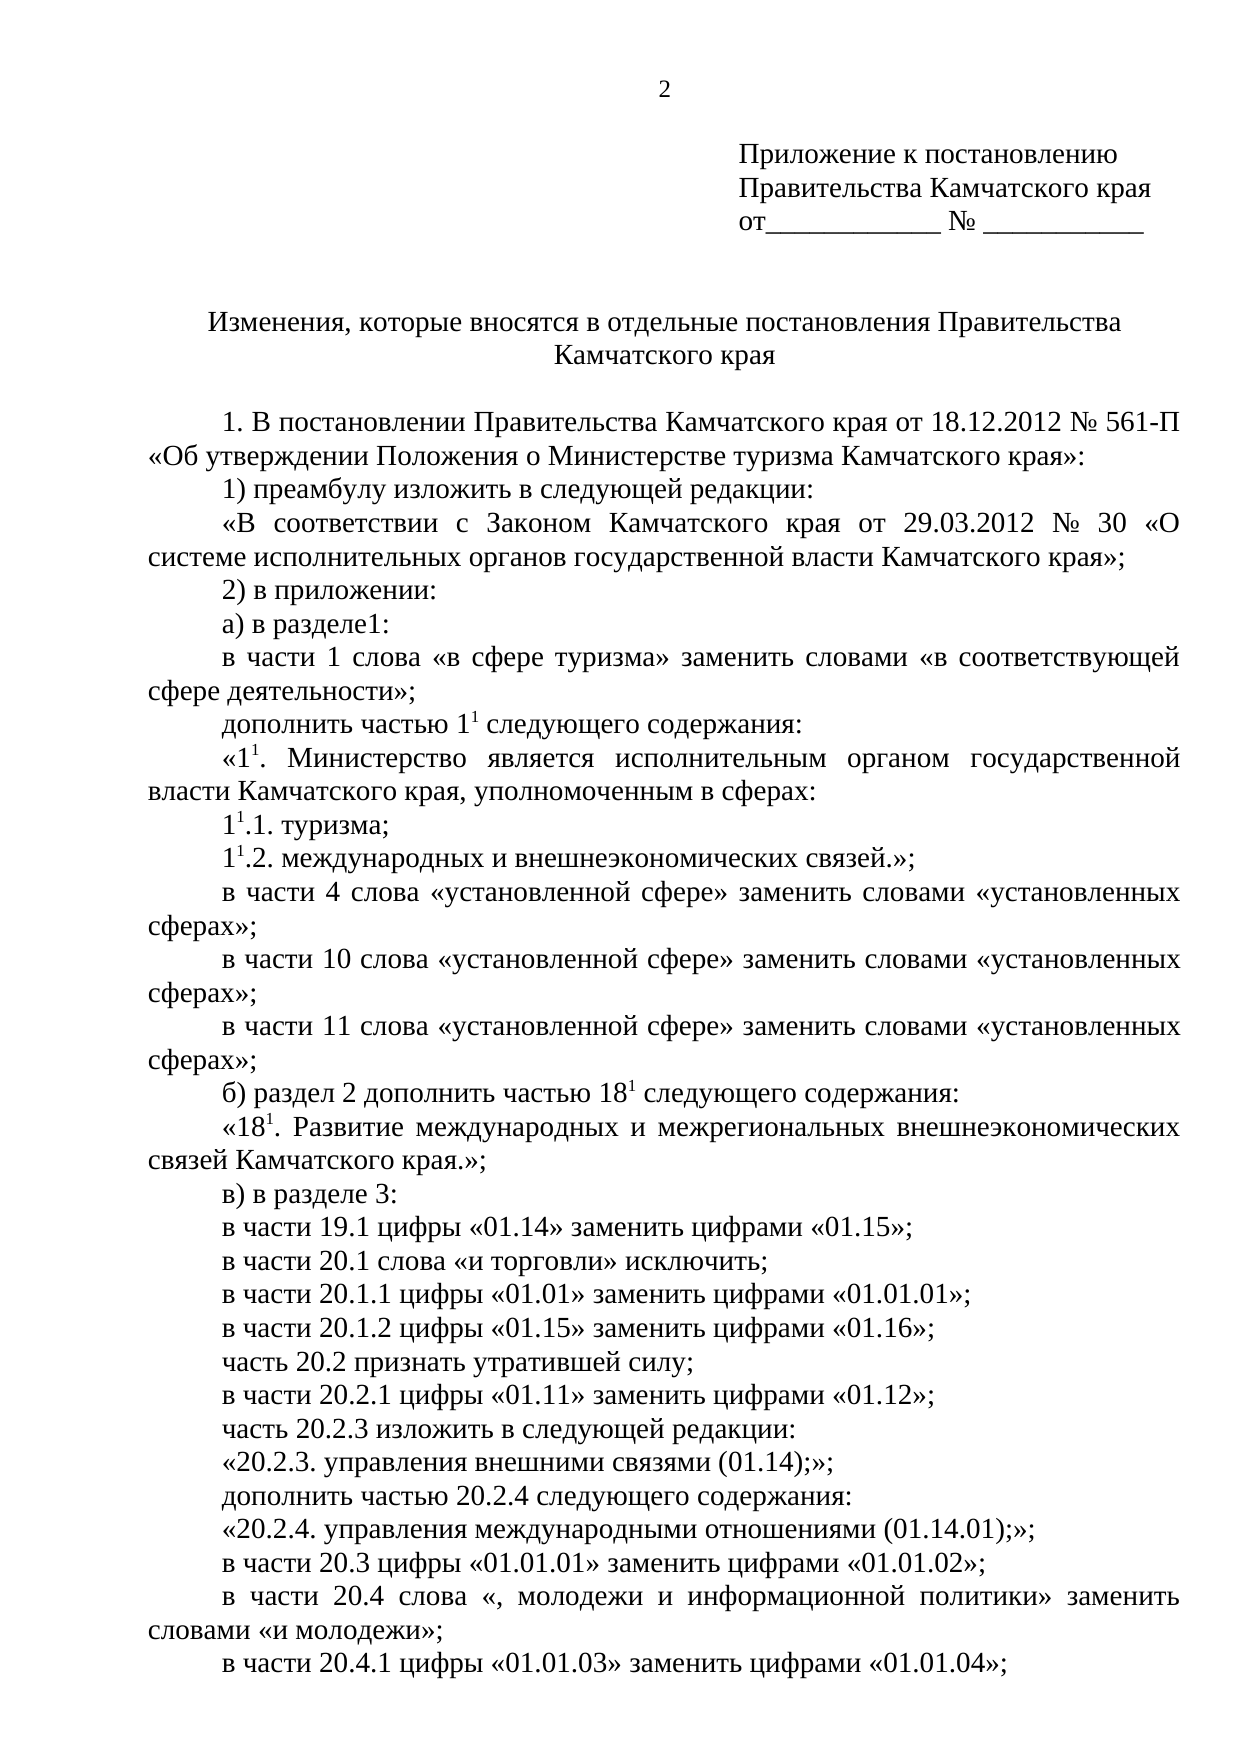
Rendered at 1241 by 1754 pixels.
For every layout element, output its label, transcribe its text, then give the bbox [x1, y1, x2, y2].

text 11.1. туризма; [148, 807, 1181, 841]
text а) в разделе1: [222, 606, 1181, 639]
text в части 19.1 цифры «01.14» заменить цифрами «01.15»; [148, 1209, 1181, 1243]
text в части 4 слова «установленной сфере» заменить словами «установленных сферах»; [148, 874, 1181, 941]
text в) в разделе 3: [148, 1176, 1181, 1209]
text 1) преамбулу изложить в следующей редакции: [148, 472, 1181, 505]
text в части 20.1.1 цифры «01.01» заменить цифрами «01.01.01»; [148, 1277, 1181, 1310]
text часть 20.2 признать утратившей силу; [148, 1344, 1181, 1377]
text в части 11 слова «установленной сфере» заменить словами «установленных сферах»; [148, 1008, 1181, 1075]
text в части 20.3 цифры «01.01.01» заменить цифрами «01.01.02»; [148, 1545, 1181, 1578]
text в части 20.1 слова «и торговли» исключить; [148, 1243, 1181, 1277]
text 2) в приложении: [148, 572, 1181, 606]
text от____________ № ___________ [738, 203, 1181, 237]
text в части 10 слова «установленной сфере» заменить словами «установленных сферах»; [148, 941, 1181, 1008]
text в части 20.2.1 цифры «01.11» заменить цифрами «01.12»; [148, 1377, 1181, 1411]
text 1. В постановлении Правительства Камчатского края от 18.12.2012 № 561-П «Об утверждении Положения о Министерстве туризма Камчатского края»: [148, 404, 1181, 472]
text в части 20.4.1 цифры «01.01.03» заменить цифрами «01.01.04»; [148, 1646, 1181, 1679]
text в части 20.4 слова «, молодежи и информационной политики» заменить словами «и молодежи»; [148, 1578, 1181, 1646]
text «20.2.3. управления внешними связями (01.14);»; [148, 1444, 1181, 1478]
text Изменения, которые вносятся в отдельные постановления Правительства Камчатского края [148, 304, 1181, 371]
text в части 20.1.2 цифры «01.15» заменить цифрами «01.16»; [148, 1310, 1181, 1344]
text часть 20.2.3 изложить в следующей редакции: [148, 1411, 1181, 1444]
text «181. Развитие международных и межрегиональных внешнеэкономических связей Камчатского края.»; [148, 1109, 1181, 1176]
text Приложение к постановлению [738, 136, 1181, 170]
text в части 1 слова «в сфере туризма» заменить словами «в соответствующей сфере деятельности»; [148, 639, 1181, 706]
text б) раздел 2 дополнить частью 181 следующего содержания: [148, 1075, 1181, 1109]
text «20.2.4. управления международными отношениями (01.14.01);»; [148, 1511, 1181, 1545]
text Правительства Камчатского края [738, 170, 1181, 203]
text дополнить частью 20.2.4 следующего содержания: [148, 1478, 1181, 1511]
text «11. Министерство является исполнительным органом государственной власти Камчатского края, уполномоченным в сферах: [148, 740, 1181, 807]
text 11.2. международных и внешнеэкономических связей.»; [148, 841, 1181, 874]
text дополнить частью 11 следующего содержания: [222, 706, 1181, 740]
text «В соответствии с Законом Камчатского края от 29.03.2012 № 30 «О системе исполнительных органов государственной власти Камчатского края»; [148, 505, 1181, 572]
